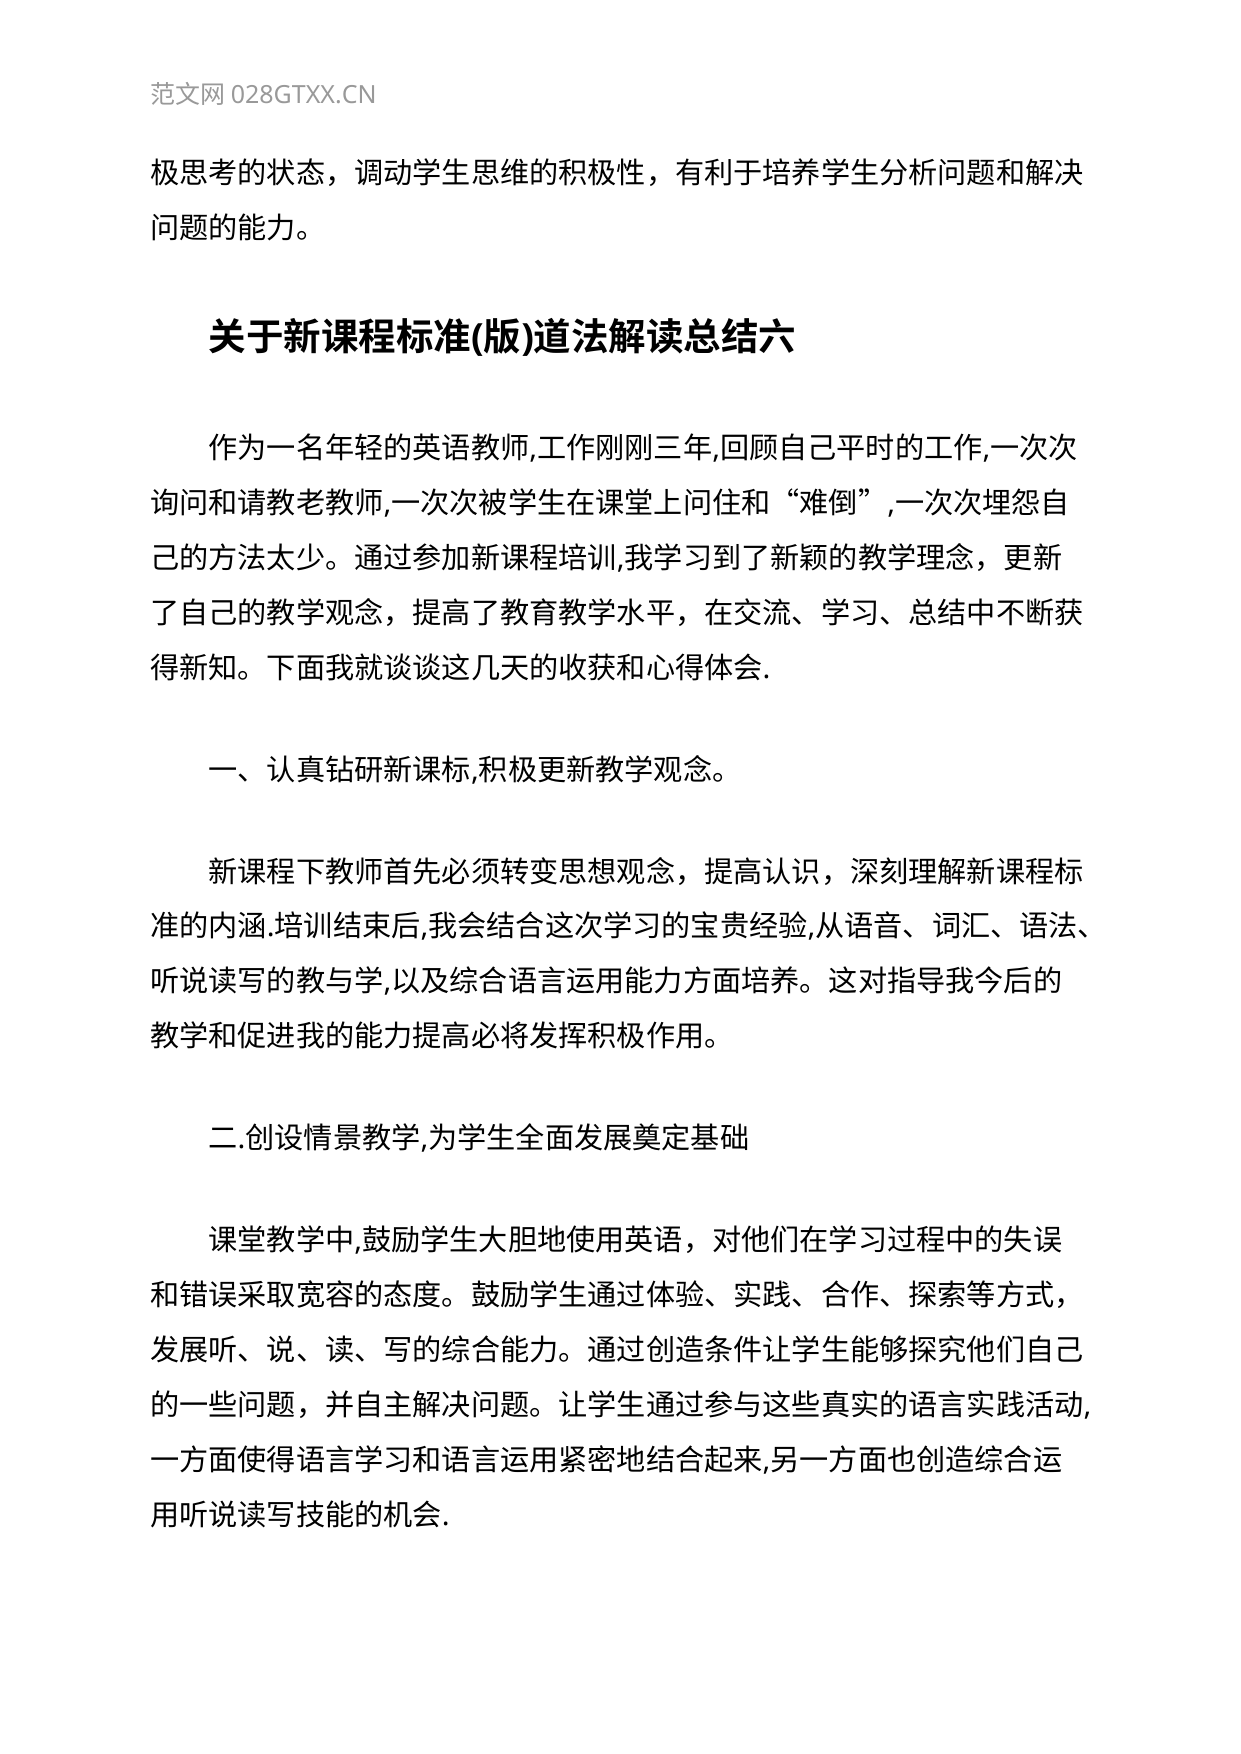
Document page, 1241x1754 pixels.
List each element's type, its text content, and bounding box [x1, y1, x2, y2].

text 一、认真钻研新课标,积极更新教学观念。 [150, 746, 1090, 788]
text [150, 150, 1090, 247]
text 课堂教学中,鼓励学生大胆地使用英语，对他们在学习过程中的失误和错误采取宽容的态度。鼓励学生通过体验、实践、合作、探索等方式，发展听、说、读、写的综合能力。通过创造条件让学生能够探究他们自己的一些问题，并自主解决问题。让学生通过参与这些真实的语言实践活动,一方面使得语言学习和语言运用紧密地结合起来,另一方面也创造综合运用听说读写技能的机会. [150, 1217, 1090, 1534]
text 新课程下教师首先必须转变思想观念，提高认识，深刻理解新课程标准的内涵.培训结束后,我会结合这次学习的宝贵经验,从语音、词汇、语法、听说读写的教与学,以及综合语言运用能力方面培养。这对指导我今后的教学和促进我的能力提高必将发挥积极作用。 [150, 848, 1090, 1055]
text 关于新课程标准(版)道法解读总结六 [150, 307, 1090, 361]
text 二.创设情景教学,为学生全面发展奠定基础 [150, 1115, 1090, 1157]
text 作为一名年轻的英语教师,工作刚刚三年,回顾自己平时的工作,一次次询问和请教老教师,一次次被学生在课堂上问住和“难倒”,一次次埋怨自己的方法太少。通过参加新课程培训,我学习到了新颖的教学理念，更新了自己的教学观念，提高了教育教学水平，在交流、学习、总结中不断获得新知。下面我就谈谈这几天的收获和心得体会. [150, 424, 1090, 687]
